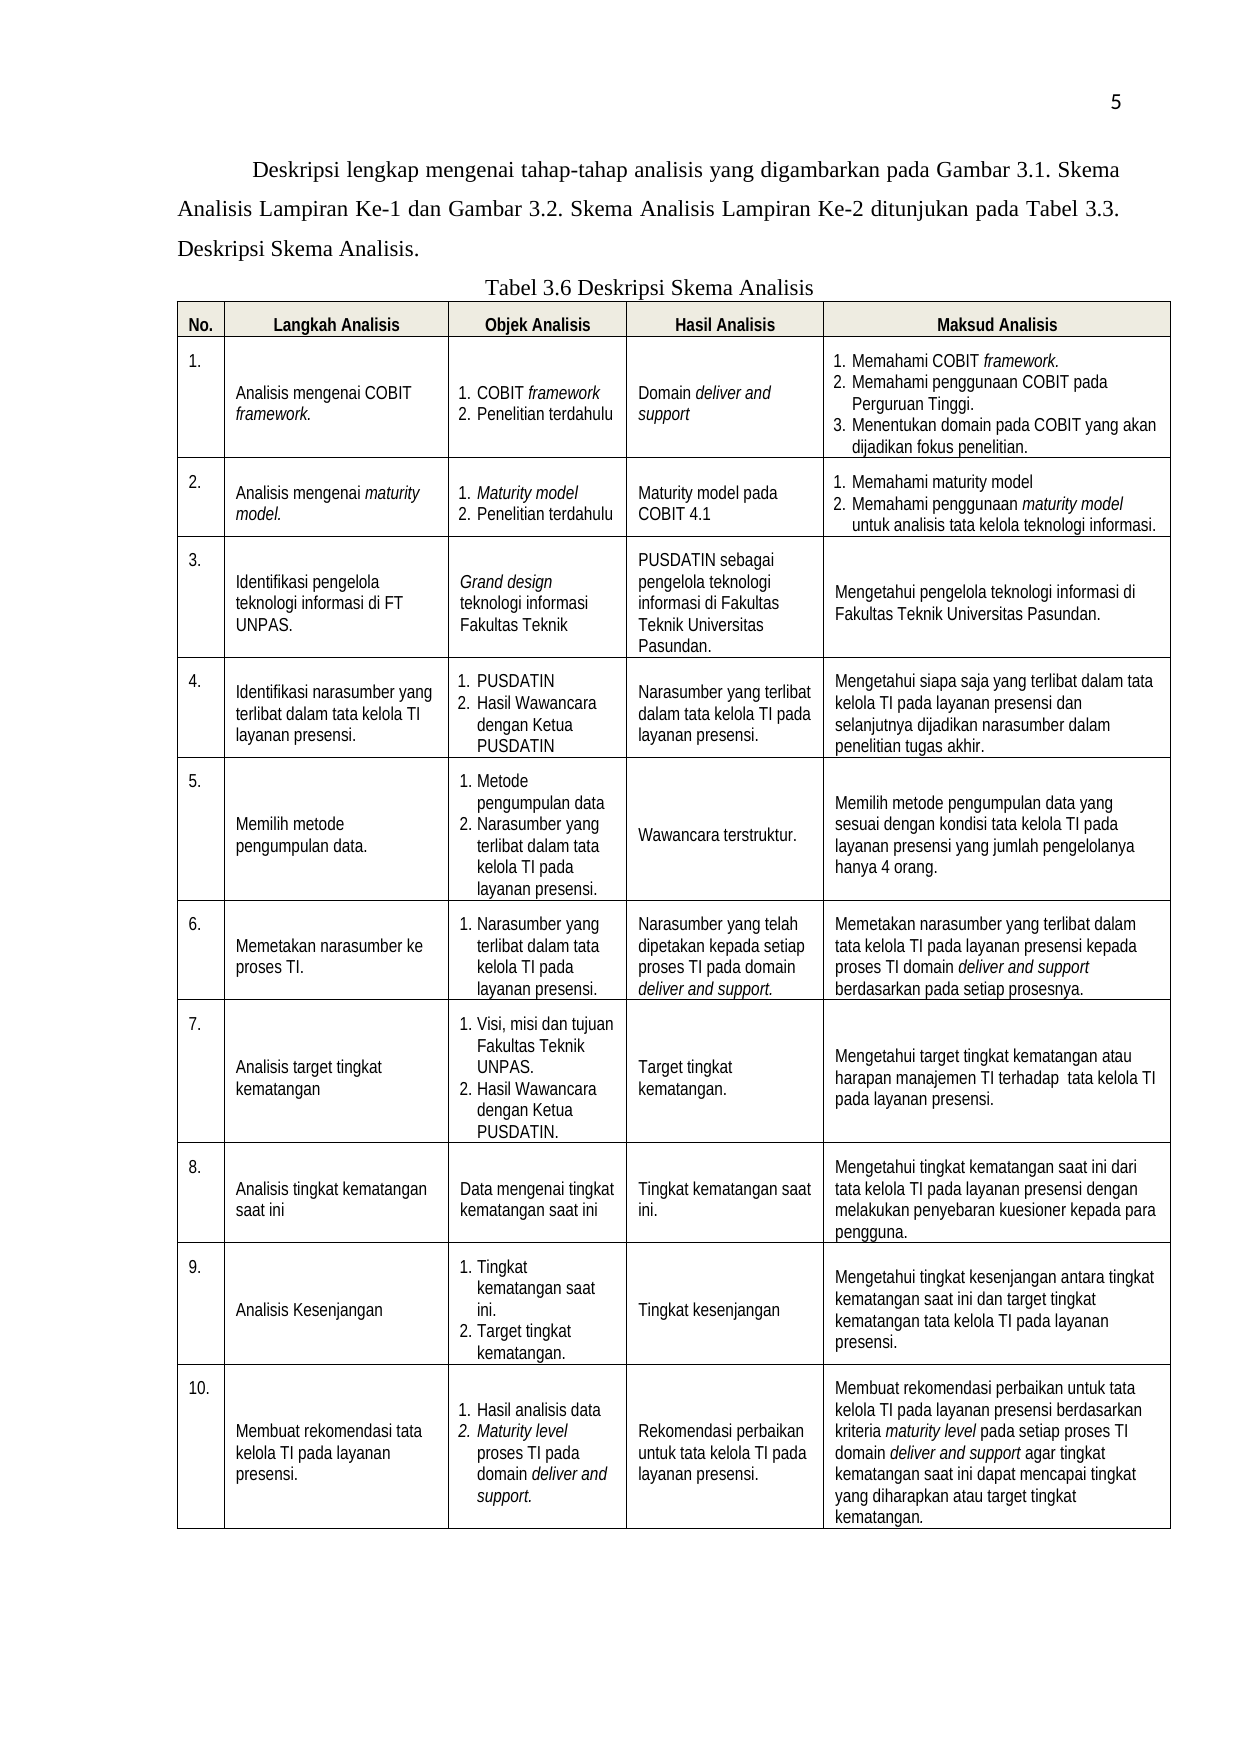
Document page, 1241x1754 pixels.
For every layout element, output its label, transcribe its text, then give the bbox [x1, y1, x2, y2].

table_cell [178, 537, 224, 657]
table_cell Tingkat kematangan saat ini. Target tingkat kematangan. [449, 1243, 626, 1363]
table_cell Membuat rekomendasi perbaikan untuk tata kelola TI pada layanan presensi berdasarkan kriteria maturity level pada setiap proses TI domain deliver and support agar tingkat kematangan saat ini dapat mencapai tingkat yang diharapkan atau target tingkat kematangan. [824, 1365, 1170, 1528]
table_header No. [178, 302, 224, 336]
table_cell Domain deliver and support [627, 337, 823, 457]
table_cell Narasumber yang telah dipetakan kepada setiap proses TI pada domain deliver and support. [627, 901, 823, 999]
table_cell [178, 1143, 224, 1242]
table_cell Memilih metode pengumpulan data. [225, 758, 448, 899]
table_cell [178, 458, 224, 536]
table_cell PUSDATIN Hasil Wawancara dengan Ketua PUSDATIN [449, 658, 626, 757]
table_header Hasil Analisis [627, 302, 823, 336]
table_cell COBIT framework Penelitian terdahulu [449, 337, 626, 457]
table_cell Grand design teknologi informasi Fakultas Teknik [449, 537, 626, 657]
table_cell Mengetahui tingkat kesenjangan antara tingkat kematangan saat ini dan target tingkat kematangan tata kelola TI pada layanan presensi. [824, 1243, 1170, 1363]
table_cell Visi, misi dan tujuan Fakultas Teknik UNPAS. Hasil Wawancara dengan Ketua PUSDATIN. [449, 1000, 626, 1142]
table_cell Membuat rekomendasi tata kelola TI pada layanan presensi. [225, 1365, 448, 1528]
table_cell Metode pengumpulan data Narasumber yang terlibat dalam tata kelola TI pada layanan presensi. [449, 758, 626, 899]
table_cell Analisis Kesenjangan [225, 1243, 448, 1363]
table_cell Mengetahui siapa saja yang terlibat dalam tata kelola TI pada layanan presensi dan selanjutnya dijadikan narasumber dalam penelitian tugas akhir. [824, 658, 1170, 757]
table_cell Tingkat kesenjangan [627, 1243, 823, 1363]
table_cell Rekomendasi perbaikan untuk tata kelola TI pada layanan presensi. [627, 1365, 823, 1528]
table_header Langkah Analisis [225, 302, 448, 336]
table_cell [178, 758, 224, 899]
text Deskripsi lengkap mengenai tahap-tahap analisis yang digambarkan pada Gambar 3.1. Skema Analisis Lampiran Ke-1 dan Gambar 3.2. Skema Analisis Lampiran Ke-2 ditunjukan pada Tabel 3.3. Deskripsi Skema Analisis. [177, 156, 1122, 261]
table_cell Maturity model Penelitian terdahulu [449, 458, 626, 536]
table_cell Memilih metode pengumpulan data yang sesuai dengan kondisi tata kelola TI pada layanan presensi yang jumlah pengelolanya hanya 4 orang. [824, 758, 1170, 899]
table_cell [178, 1365, 224, 1528]
table_cell Mengetahui tingkat kematangan saat ini dari tata kelola TI pada layanan presensi dengan melakukan penyebaran kuesioner kepada para pengguna. [824, 1143, 1170, 1242]
table_cell [178, 901, 224, 999]
table_cell Hasil analisis data Maturity level proses TI pada domain deliver and support. [449, 1365, 626, 1528]
table_cell Analisis mengenai maturity model. [225, 458, 448, 536]
table_cell [178, 1000, 224, 1142]
table_cell PUSDATIN sebagai pengelola teknologi informasi di Fakultas Teknik Universitas Pasundan. [627, 537, 823, 657]
table_cell [178, 1243, 224, 1363]
table_cell Memahami COBIT framework. Memahami penggunaan COBIT pada Perguruan Tinggi. Menentukan domain pada COBIT yang akan dijadikan fokus penelitian. [824, 337, 1170, 457]
table_header Maksud Analisis [824, 302, 1170, 336]
table_cell Memetakan narasumber yang terlibat dalam tata kelola TI pada layanan presensi kepada proses TI domain deliver and support berdasarkan pada setiap prosesnya. [824, 901, 1170, 999]
table_header Objek Analisis [449, 302, 626, 336]
table_cell Tingkat kematangan saat ini. [627, 1143, 823, 1242]
table_cell Analisis mengenai COBIT framework. [225, 337, 448, 457]
table_cell Identifikasi narasumber yang terlibat dalam tata kelola TI layanan presensi. [225, 658, 448, 757]
table_cell Narasumber yang terlibat dalam tata kelola TI pada layanan presensi. [627, 658, 823, 757]
table_cell Maturity model pada COBIT 4.1 [627, 458, 823, 536]
table_cell Wawancara terstruktur. [627, 758, 823, 899]
table_cell Narasumber yang terlibat dalam tata kelola TI pada layanan presensi. [449, 901, 626, 999]
table_cell [178, 658, 224, 757]
table_cell [178, 337, 224, 457]
table_cell Target tingkat kematangan. [627, 1000, 823, 1142]
table_cell Identifikasi pengelola teknologi informasi di FT UNPAS. [225, 537, 448, 657]
table_cell Memetakan narasumber ke proses TI. [225, 901, 448, 999]
table_cell Memahami maturity model Memahami penggunaan maturity model untuk analisis tata kelola teknologi informasi. [824, 458, 1170, 536]
table_cell Data mengenai tingkat kematangan saat ini [449, 1143, 626, 1242]
table_cell Analisis target tingkat kematangan [225, 1000, 448, 1142]
table_cell Mengetahui pengelola teknologi informasi di Fakultas Teknik Universitas Pasundan. [824, 537, 1170, 657]
table_cell Analisis tingkat kematangan saat ini [225, 1143, 448, 1242]
table_cell Mengetahui target tingkat kematangan atau harapan manajemen TI terhadap tata kelola TI pada layanan presensi. [824, 1000, 1170, 1142]
